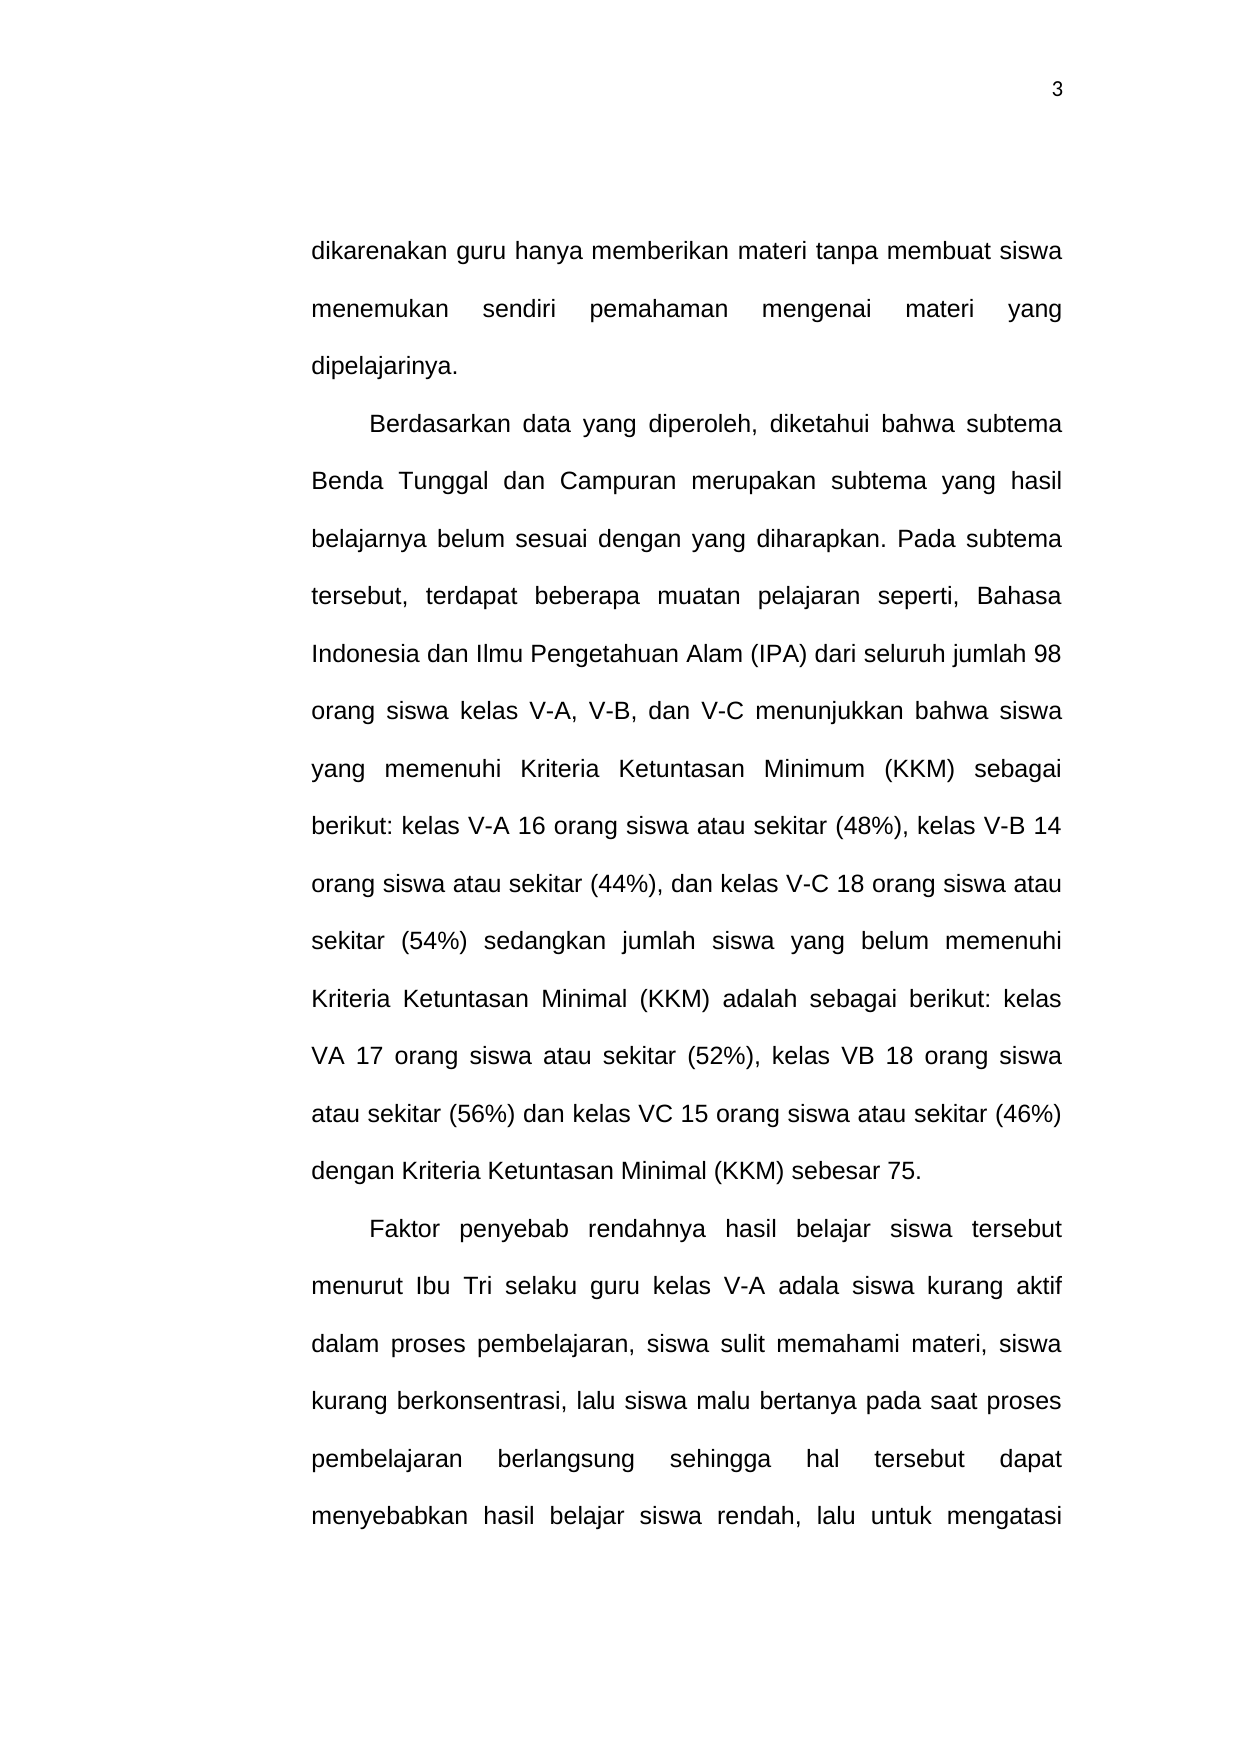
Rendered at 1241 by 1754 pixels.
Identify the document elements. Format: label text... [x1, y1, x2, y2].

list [311, 1214, 1063, 1530]
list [311, 236, 1063, 380]
list Berdasarkan data yang diperoleh, diketahui bahwa subtema Benda Tunggal dan Campuran merupakan subtema yang hasil belajarnya belum sesuai dengan yang diharapkan. Pada subtema tersebut, terdapat beberapa muatan pelajaran seperti, Bahasa Indonesia dan Ilmu Pengetahuan Alam (IPA) dari seluruh jumlah 98 orang siswa kelas V-A, V-B, dan V-C menunjukkan bahwa siswa yang memenuhi Kriteria Ketuntasan Minimum (KKM) sebagai berikut: kelas V-A 16 orang siswa atau sekitar (48%), kelas V-B 14 orang siswa atau sekitar (44%), dan kelas V-C 18 orang siswa atau sekitar (54%) sedangkan jumlah siswa yang belum memenuhi Kriteria Ketuntasan Minimal (KKM) adalah sebagai berikut: kelas VA 17 orang siswa atau sekitar (52%), kelas VB 18 orang siswa atau sekitar (56%) dan kelas VC 15 orang siswa atau sekitar (46%) dengan Kriteria Ketuntasan Minimal (KKM) sebesar 75. [311, 409, 1063, 1185]
